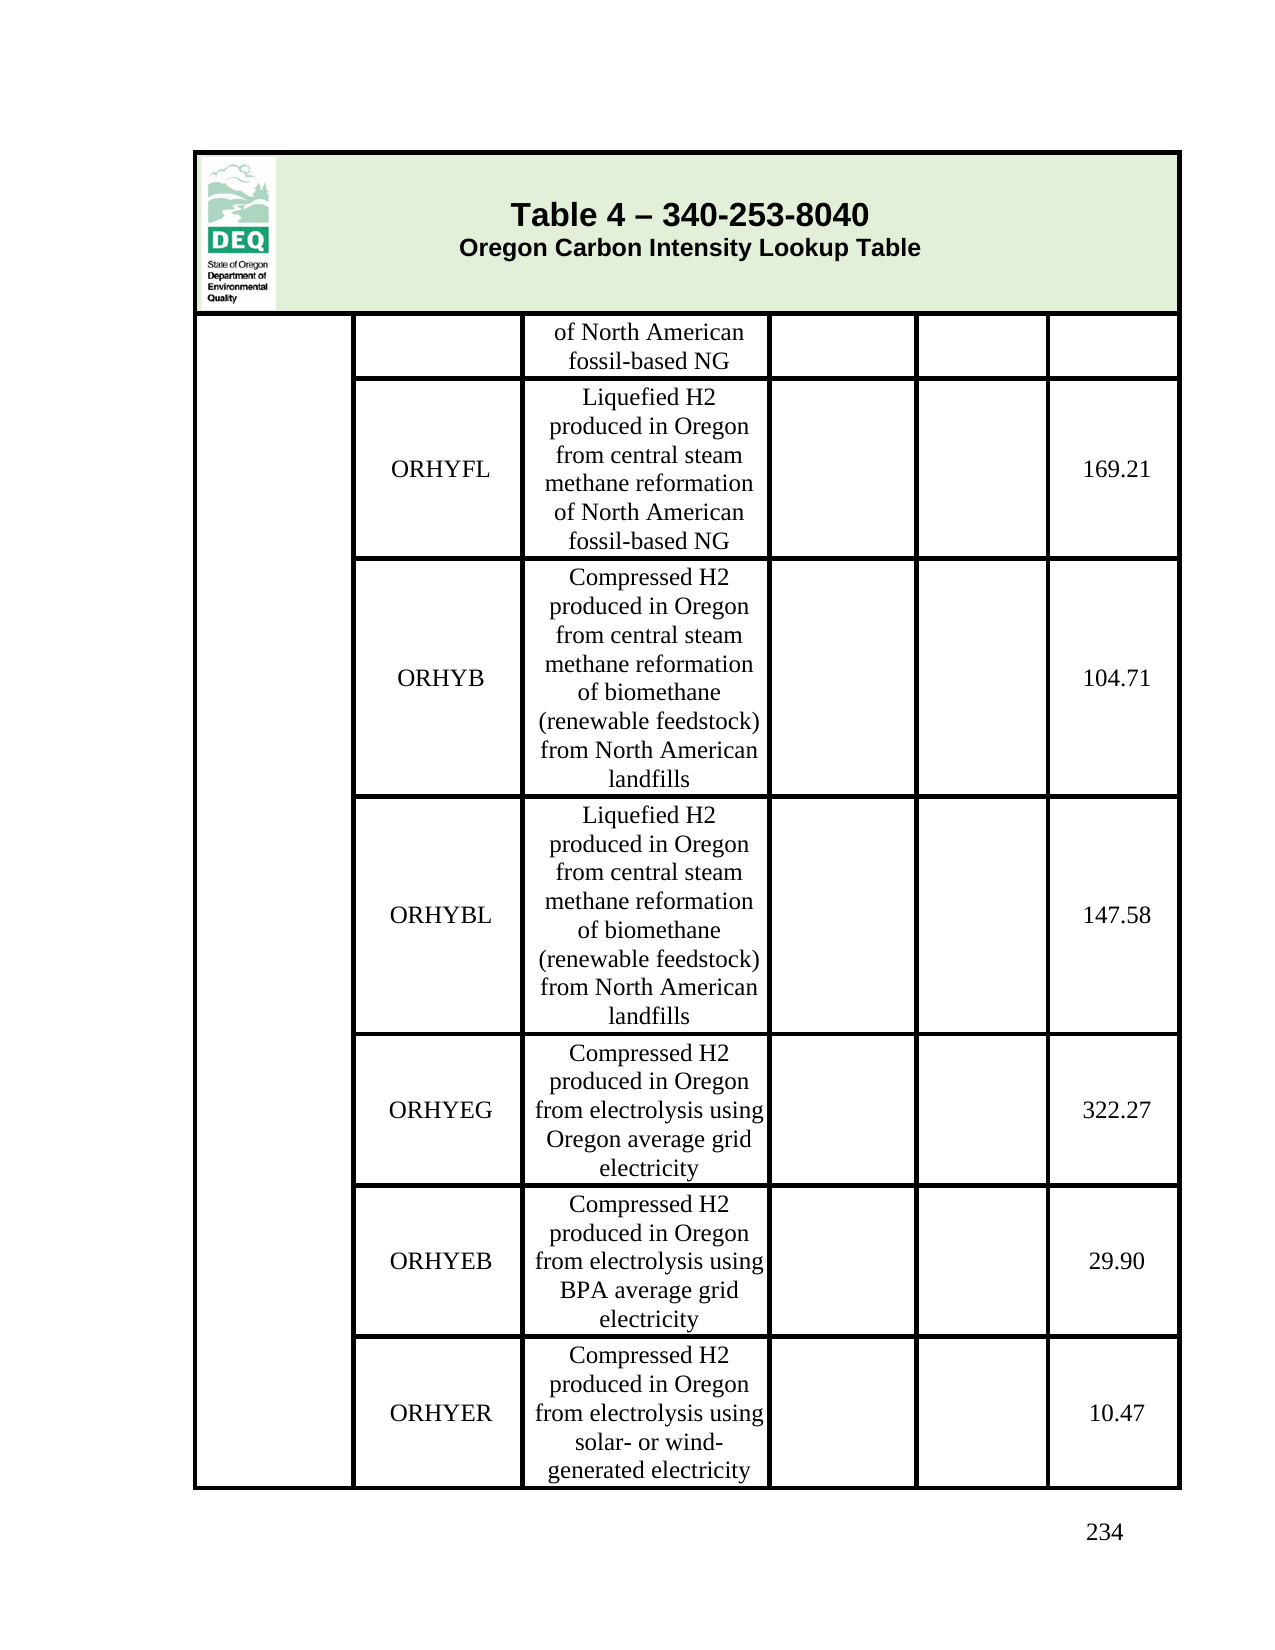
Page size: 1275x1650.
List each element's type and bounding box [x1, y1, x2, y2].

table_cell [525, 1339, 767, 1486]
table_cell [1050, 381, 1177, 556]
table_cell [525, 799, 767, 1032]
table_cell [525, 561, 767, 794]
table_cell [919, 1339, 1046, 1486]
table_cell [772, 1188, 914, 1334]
picture [201, 157, 276, 310]
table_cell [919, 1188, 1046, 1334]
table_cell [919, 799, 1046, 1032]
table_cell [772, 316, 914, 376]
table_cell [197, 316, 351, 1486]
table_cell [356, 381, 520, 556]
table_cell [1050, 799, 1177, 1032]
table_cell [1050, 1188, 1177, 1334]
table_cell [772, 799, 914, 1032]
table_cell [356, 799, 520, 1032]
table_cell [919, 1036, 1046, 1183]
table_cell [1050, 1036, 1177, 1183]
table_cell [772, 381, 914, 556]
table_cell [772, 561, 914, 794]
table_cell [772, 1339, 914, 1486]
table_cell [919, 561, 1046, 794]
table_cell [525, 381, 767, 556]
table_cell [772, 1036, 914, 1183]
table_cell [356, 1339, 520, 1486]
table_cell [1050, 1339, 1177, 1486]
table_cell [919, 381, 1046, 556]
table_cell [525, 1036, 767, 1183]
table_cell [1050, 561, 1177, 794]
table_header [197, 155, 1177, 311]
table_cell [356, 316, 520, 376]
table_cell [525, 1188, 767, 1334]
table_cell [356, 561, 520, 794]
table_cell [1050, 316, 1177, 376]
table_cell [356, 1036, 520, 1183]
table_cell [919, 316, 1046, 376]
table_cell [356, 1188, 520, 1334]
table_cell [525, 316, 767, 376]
